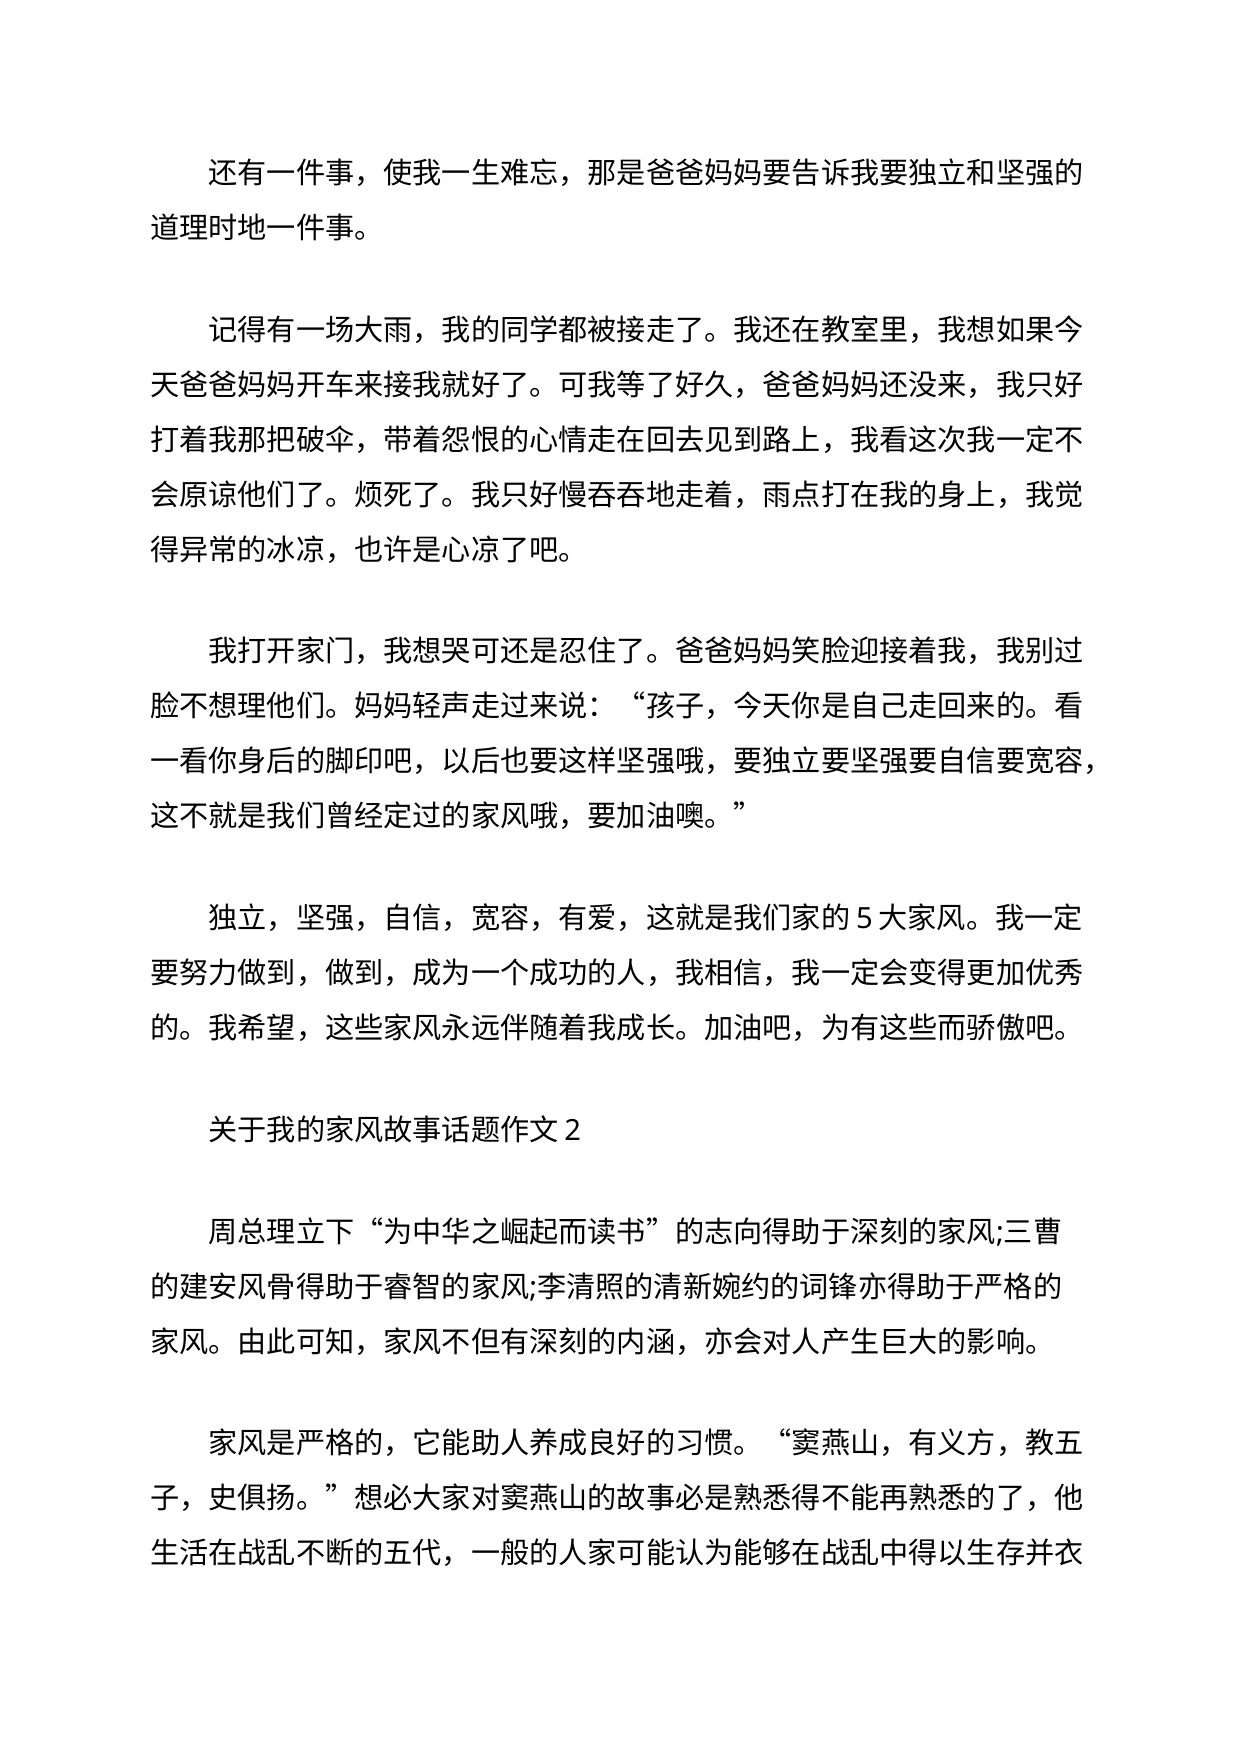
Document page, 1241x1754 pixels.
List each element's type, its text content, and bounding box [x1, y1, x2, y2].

text 我打开家门，我想哭可还是忍住了。爸爸妈妈笑脸迎接着我，我别过脸不想理他们。妈妈轻声走过来说：“孩子，今天你是自己走回来的。看一看你身后的脚印吧，以后也要这样坚强哦，要独立要坚强要自信要宽容，这不就是我们曾经定过的家风哦，要加油噢。” [150, 628, 1090, 835]
text 还有一件事，使我一生难忘，那是爸爸妈妈要告诉我要独立和坚强的道理时地一件事。 [150, 150, 1090, 247]
text 周总理立下“为中华之崛起而读书”的志向得助于深刻的家风;三曹的建安风骨得助于睿智的家风;李清照的清新婉约的词锋亦得助于严格的家风。由此可知，家风不但有深刻的内涵，亦会对人产生巨大的影响。 [150, 1208, 1090, 1360]
text 关于我的家风故事话题作文2 [150, 1106, 1090, 1148]
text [150, 1420, 1090, 1572]
text 独立，坚强，自信，宽容，有爱，这就是我们家的5大家风。我一定要努力做到，做到，成为一个成功的人，我相信，我一定会变得更加优秀的。我希望，这些家风永远伴随着我成长。加油吧，为有这些而骄傲吧。 [150, 894, 1090, 1047]
text 记得有一场大雨，我的同学都被接走了。我还在教室里，我想如果今天爸爸妈妈开车来接我就好了。可我等了好久，爸爸妈妈还没来，我只好打着我那把破伞，带着怨恨的心情走在回去见到路上，我看这次我一定不会原谅他们了。烦死了。我只好慢吞吞地走着，雨点打在我的身上，我觉得异常的冰凉，也许是心凉了吧。 [150, 307, 1090, 568]
